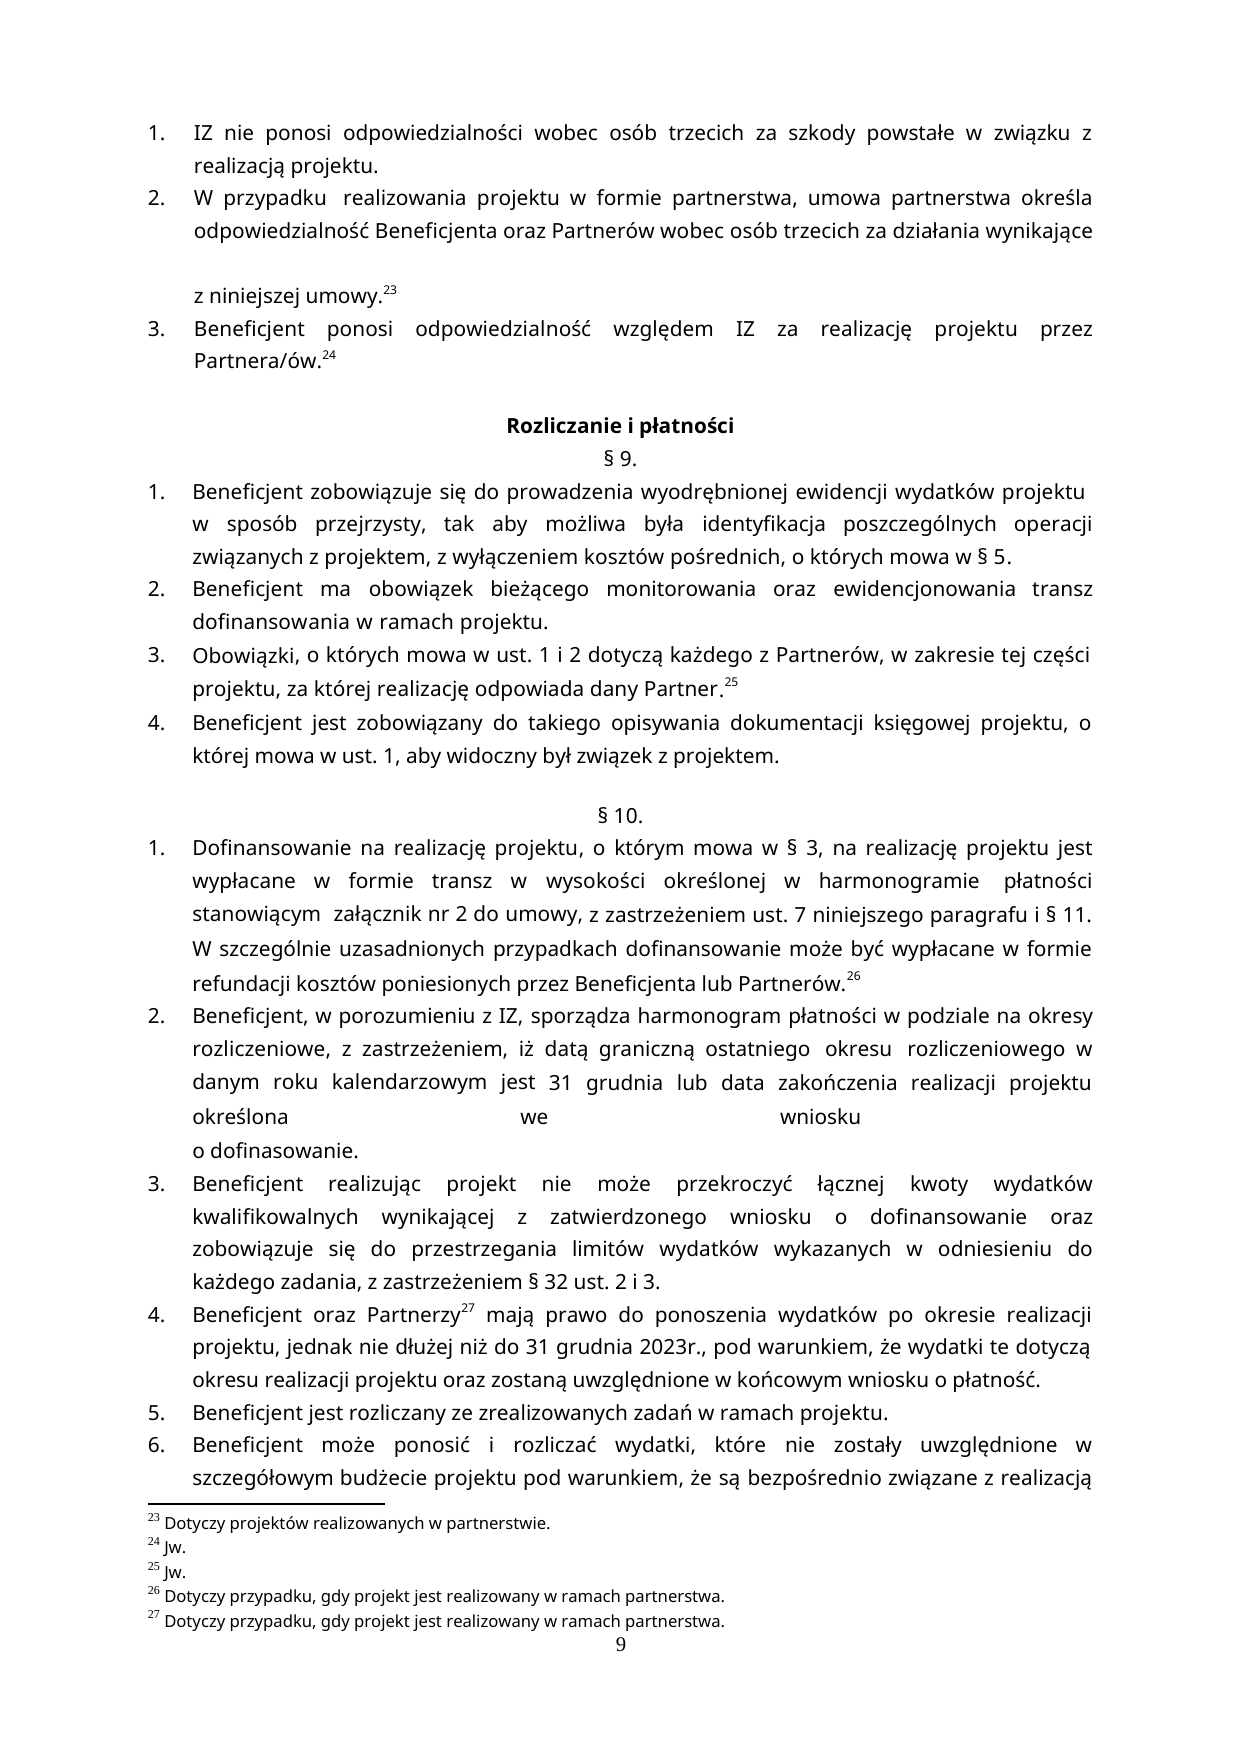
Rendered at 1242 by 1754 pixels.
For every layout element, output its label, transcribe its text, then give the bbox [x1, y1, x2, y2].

list Beneficjent jest rozliczany ze zrealizowanych zadań w ramach projektu. [148, 1398, 1093, 1426]
list W przypadku realizowania projektu w formie partnerstwa, umowa partnerstwa określa odpowiedzialność Beneficjenta oraz Partnerów wobec osób trzecich za działania wynikające z niniejszej umowy. [148, 183, 1093, 309]
text § 9. [148, 444, 1093, 473]
list Beneficjent oraz Partnerzy mają prawo do ponoszenia wydatków po okresie realizacji projektu, jednak nie dłużej niż do 31 grudnia 2023r., pod warunkiem, że wydatki te dotyczą okresu realizacji projektu oraz zostaną uwzględnione w końcowym wniosku o płatność. [148, 1300, 1093, 1393]
list Dofinansowanie na realizację projektu, o którym mowa w § 3, na realizację projektu jest wypłacane w formie transz w wysokości określonej w harmonogramie płatności stanowiącym załącznik nr 2 do umowy, z zastrzeżeniem ust. 7 niniejszego paragrafu i § 11. W szczególnie uzasadnionych przypadkach dofinansowanie może być wypłacane w formie refundacji kosztów poniesionych przez Beneficjenta lub Partnerów. [148, 833, 1093, 997]
list Beneficjent jest zobowiązany do takiego opisywania dokumentacji księgowej projektu, o której mowa w ust. 1, aby widoczny był związek z projektem. [148, 708, 1093, 769]
list Obowiązki, o których mowa w ust. 1 i 2 dotyczą każdego z Partnerów, w zakresie tej części projektu, za której realizację odpowiada dany Partner. [148, 640, 1093, 704]
text Rozliczanie i płatności [148, 412, 1093, 440]
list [148, 1430, 1093, 1491]
list Beneficjent ma obowiązek bieżącego monitorowania oraz ewidencjonowania transz dofinansowania w ramach projektu. [148, 574, 1093, 636]
list IZ nie ponosi odpowiedzialności wobec osób trzecich za szkody powstałe w związku z realizacją projektu. [148, 118, 1093, 179]
text § 10. [148, 801, 1093, 829]
list Beneficjent zobowiązuje się do prowadzenia wyodrębnionej ewidencji wydatków projektu w sposób przejrzysty, tak aby możliwa była identyfikacja poszczególnych operacji związanych z projektem, z wyłączeniem kosztów pośrednich, o których mowa w § 5. [148, 477, 1093, 570]
list Beneficjent realizując projekt nie może przekroczyć łącznej kwoty wydatków kwalifikowalnych wynikającej z zatwierdzonego wniosku o dofinansowanie oraz zobowiązuje się do przestrzegania limitów wydatków wykazanych w odniesieniu do każdego zadania, z zastrzeżeniem § 32 ust. 2 i 3. [148, 1169, 1093, 1296]
list Beneficjent, w porozumieniu z IZ, sporządza harmonogram płatności w podziale na okresy rozliczeniowe, z zastrzeżeniem, iż datą graniczną ostatniego okresu rozliczeniowego w danym roku kalendarzowym jest 31 grudnia lub data zakończenia realizacji projektu określona we wniosku o dofinasowanie. [148, 1001, 1093, 1165]
list Beneficjent ponosi odpowiedzialność względem IZ za realizację projektu przez Partnera/ów. [148, 314, 1093, 375]
